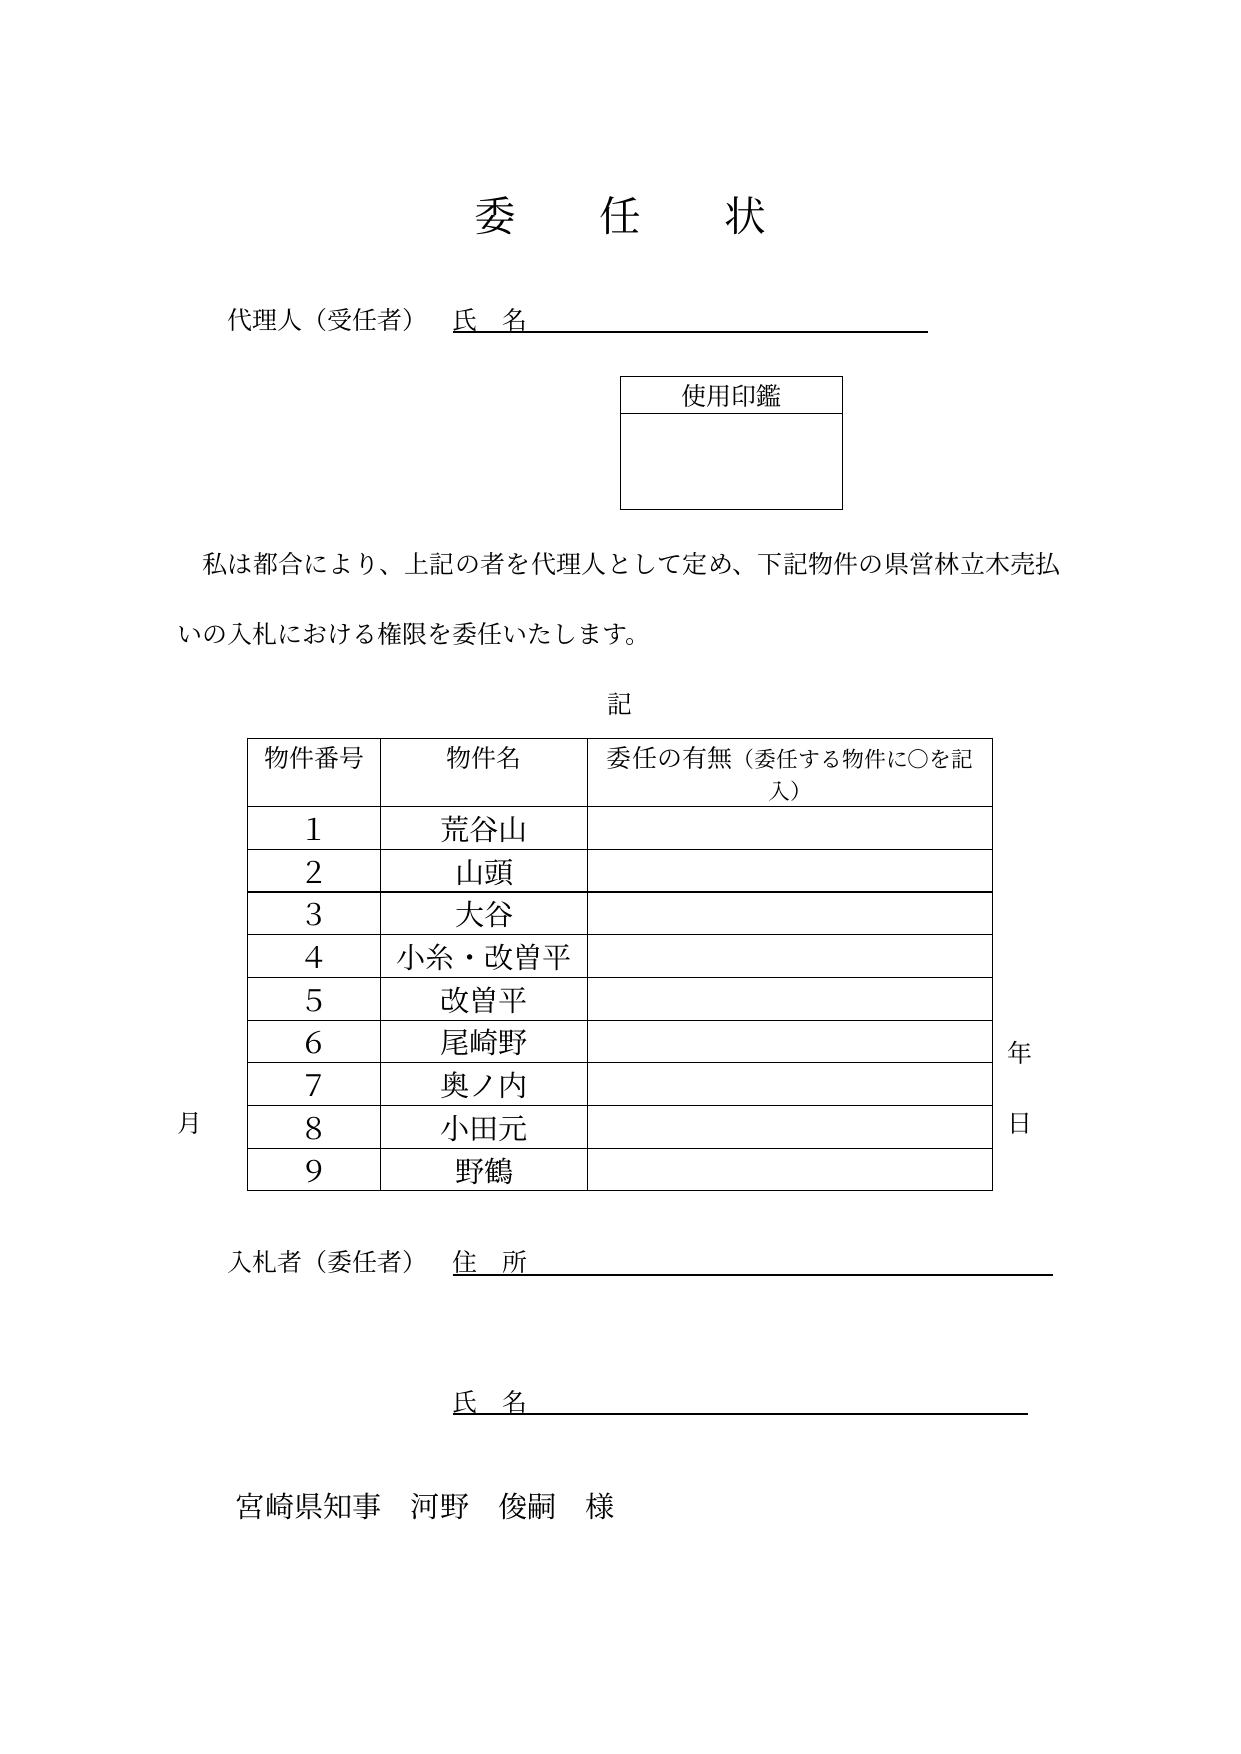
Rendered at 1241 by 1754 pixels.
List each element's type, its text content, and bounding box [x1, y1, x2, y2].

table_header 使用印鑑 [621, 377, 842, 413]
table_cell ９ [248, 1149, 380, 1190]
table_cell ２ [248, 850, 380, 891]
table_header 物件名 [381, 739, 587, 806]
table_cell ８ [248, 1106, 380, 1148]
table_header 委任の有無（委任する物件に○を記入） [588, 739, 992, 806]
subtitle 記 [177, 668, 1063, 737]
table_cell ４ [248, 935, 380, 977]
table_cell 荒谷山 [381, 807, 587, 849]
table_cell 小糸・改曽平 [381, 935, 587, 977]
table_header 物件番号 [248, 739, 380, 806]
text 委 任 状 [177, 179, 1063, 249]
table_cell ３ [248, 893, 380, 934]
table_cell [621, 414, 842, 508]
table_cell [588, 1106, 992, 1148]
table_cell 小田元 [381, 1106, 587, 1148]
table_cell [588, 1149, 992, 1190]
table_cell ７ [248, 1063, 380, 1105]
text 年 月 日 [177, 1017, 247, 1156]
table_cell ５ [248, 978, 380, 1019]
text 私は都合により、上記の者を代理人として定め、下記物件の県営林立木売払いの入札における権限を委任いたします。 [177, 528, 1063, 668]
table_cell [588, 850, 992, 891]
table_cell ６ [248, 1021, 380, 1062]
table_cell [588, 807, 992, 849]
text 代理人（受任者） 氏 名 [177, 284, 1063, 353]
table_cell 尾崎野 [381, 1021, 587, 1062]
table_cell [588, 1063, 992, 1105]
text 年 月 日 [993, 1017, 1063, 1156]
table_cell 大谷 [381, 893, 587, 934]
table_cell [588, 935, 992, 977]
table_cell 奥ノ内 [381, 1063, 587, 1105]
text 氏 名 [177, 1366, 1063, 1435]
table_cell 改曽平 [381, 978, 587, 1019]
table_cell 野鶴 [381, 1149, 587, 1190]
table_cell [588, 978, 992, 1019]
text 入札者（委任者） 住 所 [177, 1226, 1063, 1296]
table_cell [588, 893, 992, 934]
table_cell [588, 1021, 992, 1062]
text 宮崎県知事 河野 俊嗣 様 [177, 1470, 1063, 1540]
table_cell 山頭 [381, 850, 587, 891]
table_cell １ [248, 807, 380, 849]
